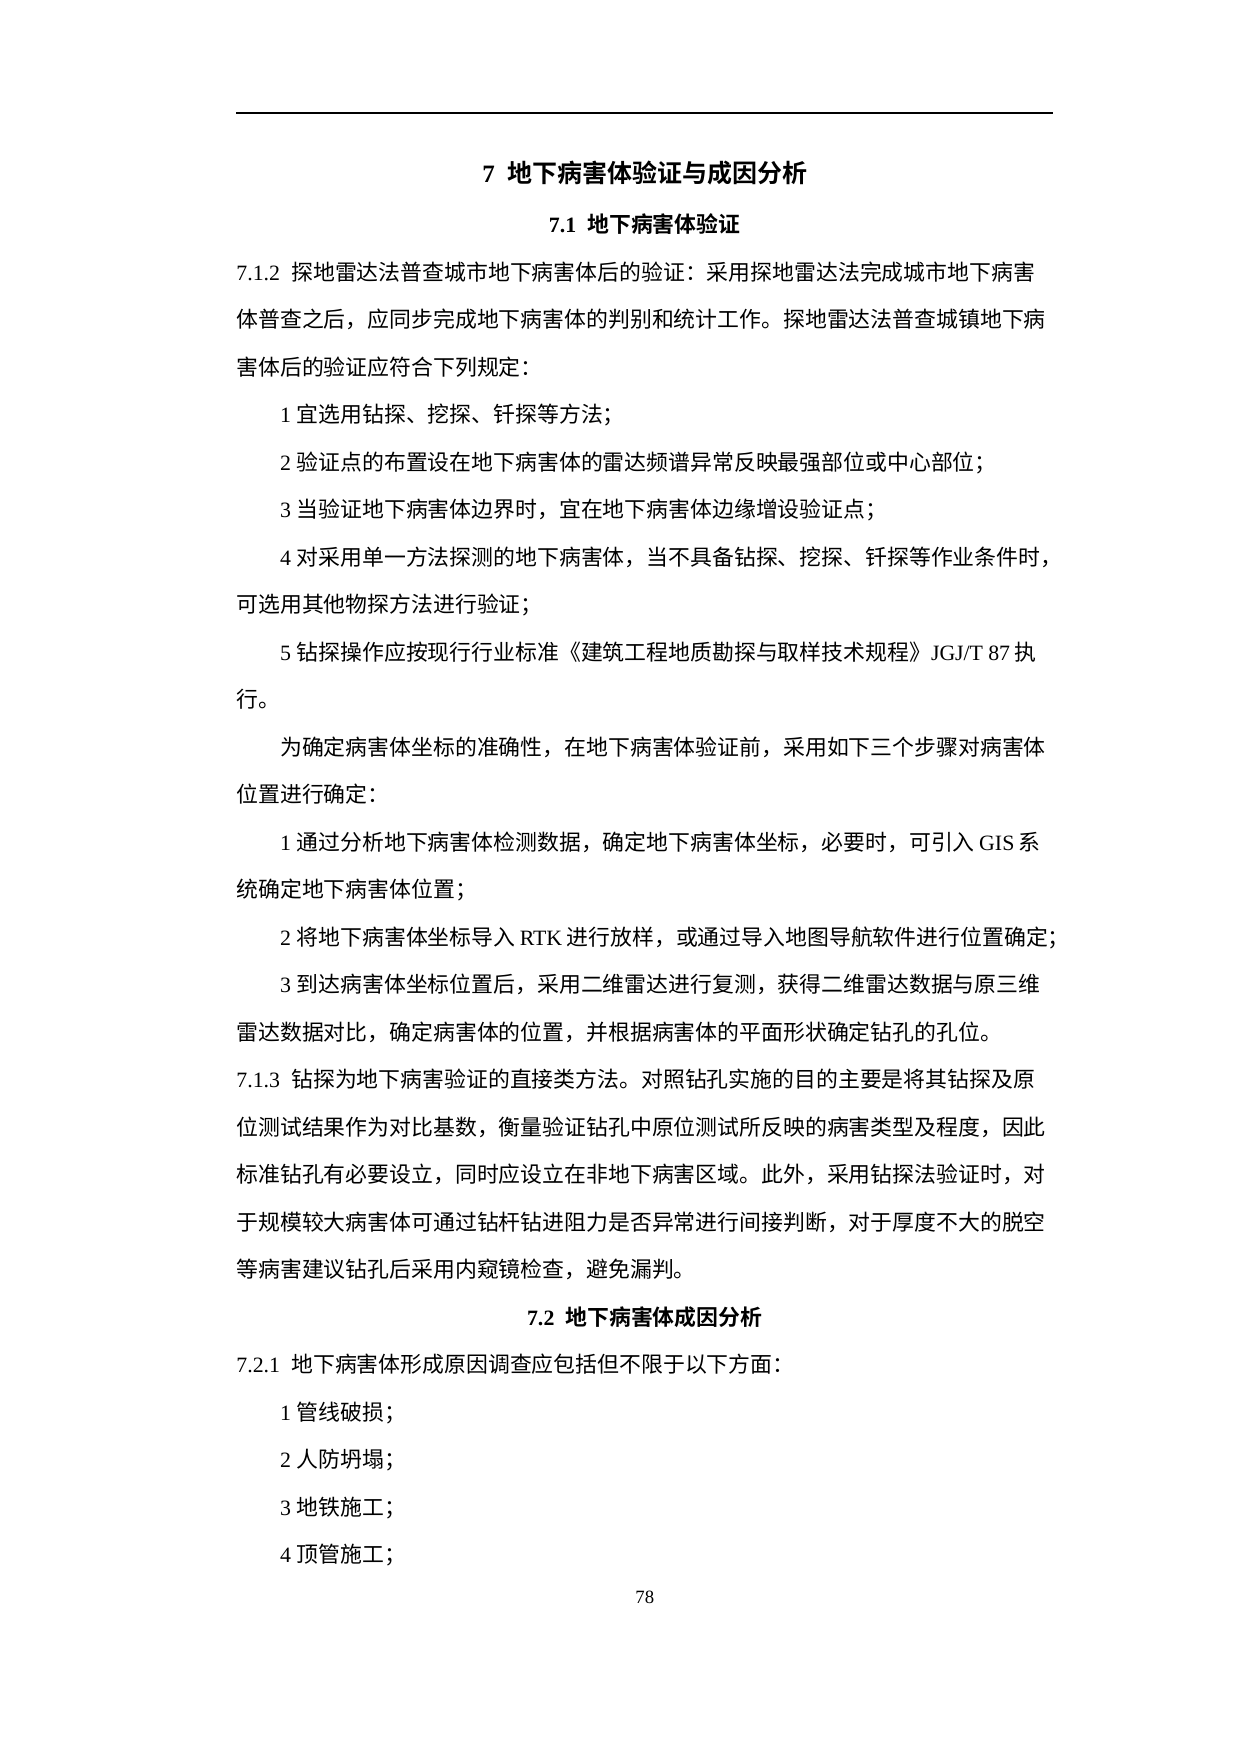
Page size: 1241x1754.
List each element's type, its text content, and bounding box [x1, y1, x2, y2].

text 2 验证点的布置设在地下病害体的雷达频谱异常反映最强部位或中心部位； [236, 445, 1053, 477]
text 3 当验证地下病害体边界时，宜在地下病害体边缘增设验证点； [236, 492, 1053, 524]
text 4 对采用单一方法探测的地下病害体，当不具备钻探、挖探、钎探等作业条件时，可选用其他物探方法进行验证； [236, 540, 1053, 619]
text 3 到达病害体坐标位置后，采用二维雷达进行复测，获得二维雷达数据与原三维雷达数据对比，确定病害体的位置，并根据病害体的平面形状确定钻孔的孔位。 [236, 967, 1053, 1047]
text 4 顶管施工； [236, 1537, 1053, 1569]
text 7.1.3 钻探为地下病害验证的直接类方法。对照钻孔实施的目的主要是将其钻探及原位测试结果作为对比基数，衡量验证钻孔中原位测试所反映的病害类型及程度，因此标准钻孔有必要设立，同时应设立在非地下病害区域。此外，采用钻探法验证时，对于规模较大病害体可通过钻杆钻进阻力是否异常进行间接判断，对于厚度不大的脱空等病害建议钻孔后采用内窥镜检查，避免漏判。 [236, 1062, 1053, 1284]
text 1 管线破损； [236, 1395, 1053, 1427]
text 7.2.1 地下病害体形成原因调查应包括但不限于以下方面： [236, 1347, 1053, 1379]
text 5 钻探操作应按现行行业标准《建筑工程地质勘探与取样技术规程》JGJ/T 87执行。 [236, 635, 1053, 714]
text 为确定病害体坐标的准确性，在地下病害体验证前，采用如下三个步骤对病害体位置进行确定： [236, 730, 1053, 809]
text 7.2 地下病害体成因分析 [236, 1300, 1053, 1332]
text 7.1 地下病害体验证 [236, 207, 1053, 239]
text 7 地下病害体验证与成因分析 [236, 153, 1053, 189]
text 1 通过分析地下病害体检测数据，确定地下病害体坐标，必要时，可引入GIS系统确定地下病害体位置； [236, 825, 1053, 904]
text 3 地铁施工； [236, 1490, 1053, 1522]
text 7.1.2 探地雷达法普查城市地下病害体后的验证：采用探地雷达法完成城市地下病害体普查之后，应同步完成地下病害体的判别和统计工作。探地雷达法普查城镇地下病害体后的验证应符合下列规定： [236, 255, 1053, 382]
text 1 宜选用钻探、挖探、钎探等方法； [236, 397, 1053, 429]
text 2 将地下病害体坐标导入RTK进行放样，或通过导入地图导航软件进行位置确定； [236, 920, 1053, 952]
text 2 人防坍塌； [236, 1442, 1053, 1474]
